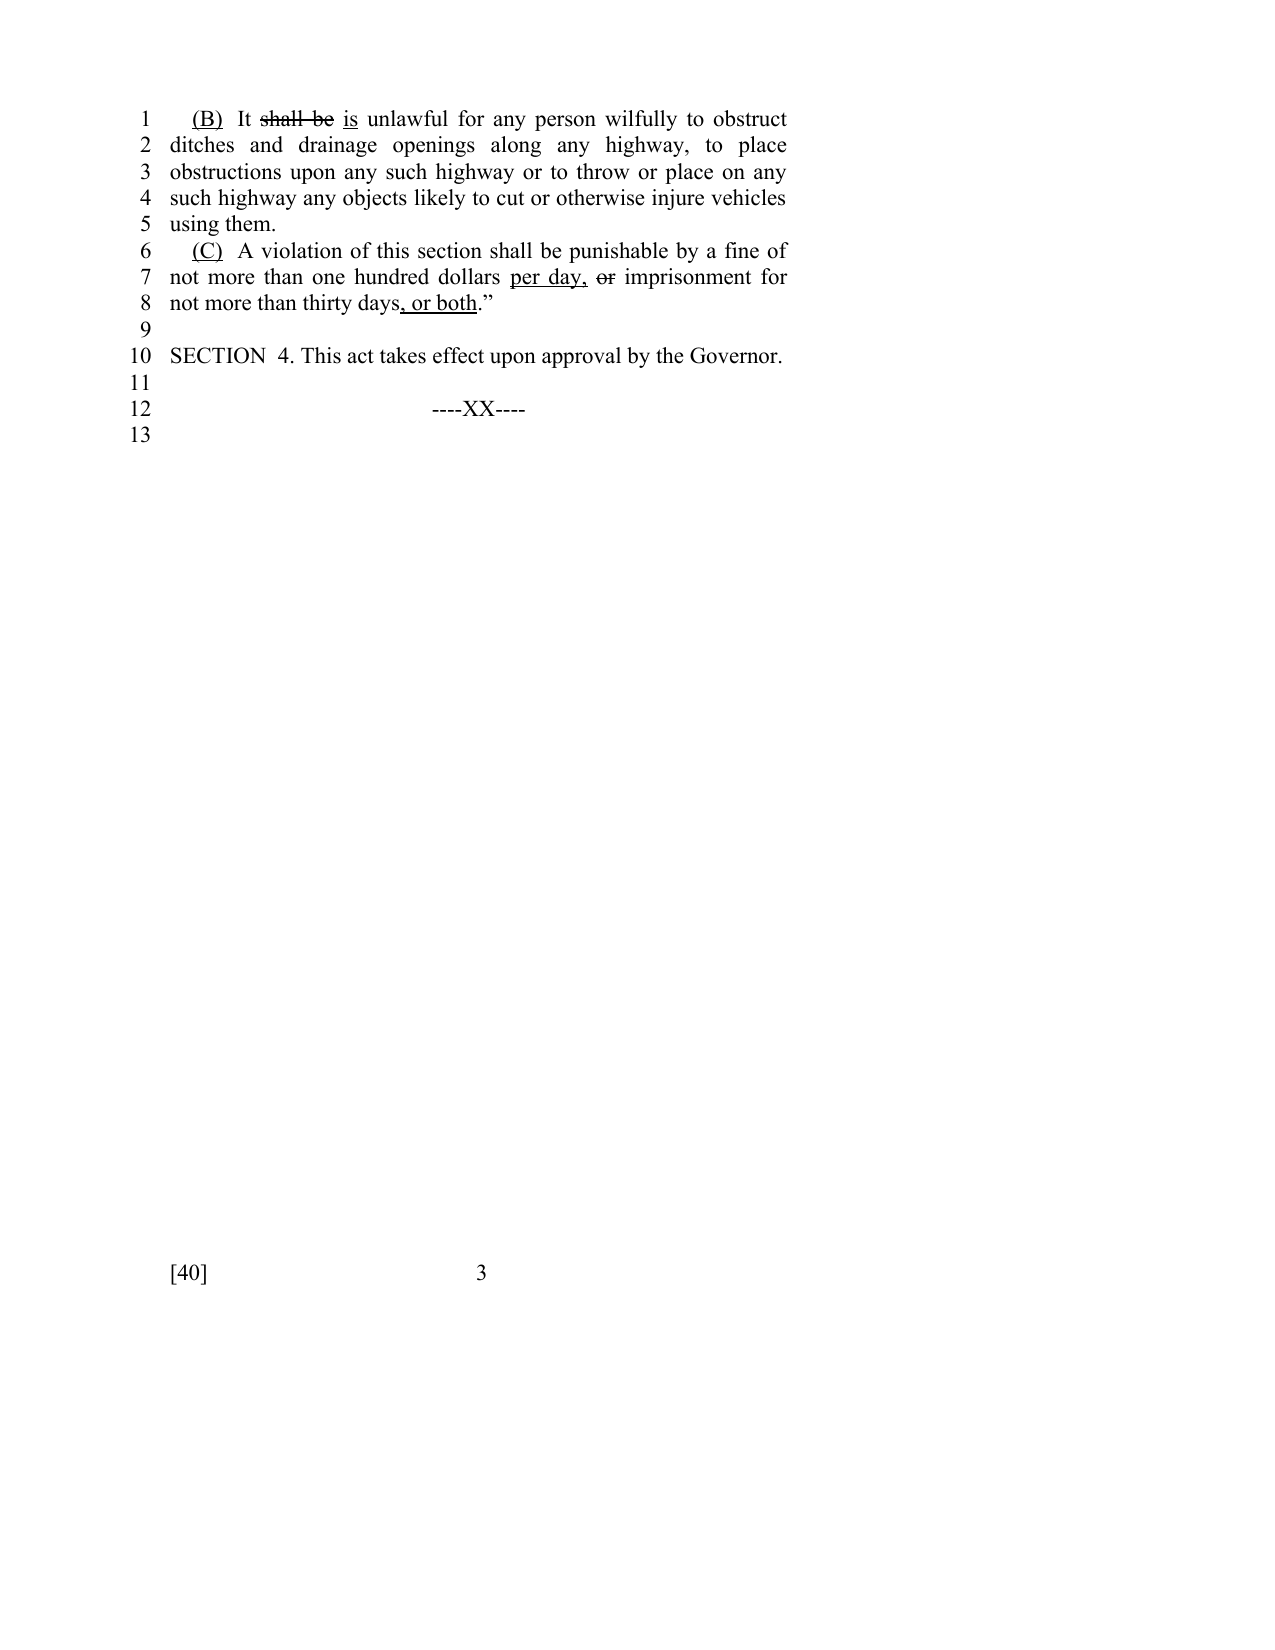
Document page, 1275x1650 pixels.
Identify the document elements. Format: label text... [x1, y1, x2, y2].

text SECTION 4. This act takes effect upon approval by the Governor. [169, 342, 787, 368]
text ----XX---- [169, 395, 787, 421]
text (C) A violation of this section shall be punishable by a fine of not more than one hundred dollars per day, or imprisonment for not more than thirty days, or both.” [169, 237, 787, 316]
text (B) It shall be is unlawful for any person wilfully to obstruct ditches and drainage openings along any highway, to place obstructions upon any such highway or to throw or place on any such highway any objects likely to cut or otherwise injure vehicles using them. [169, 105, 787, 237]
